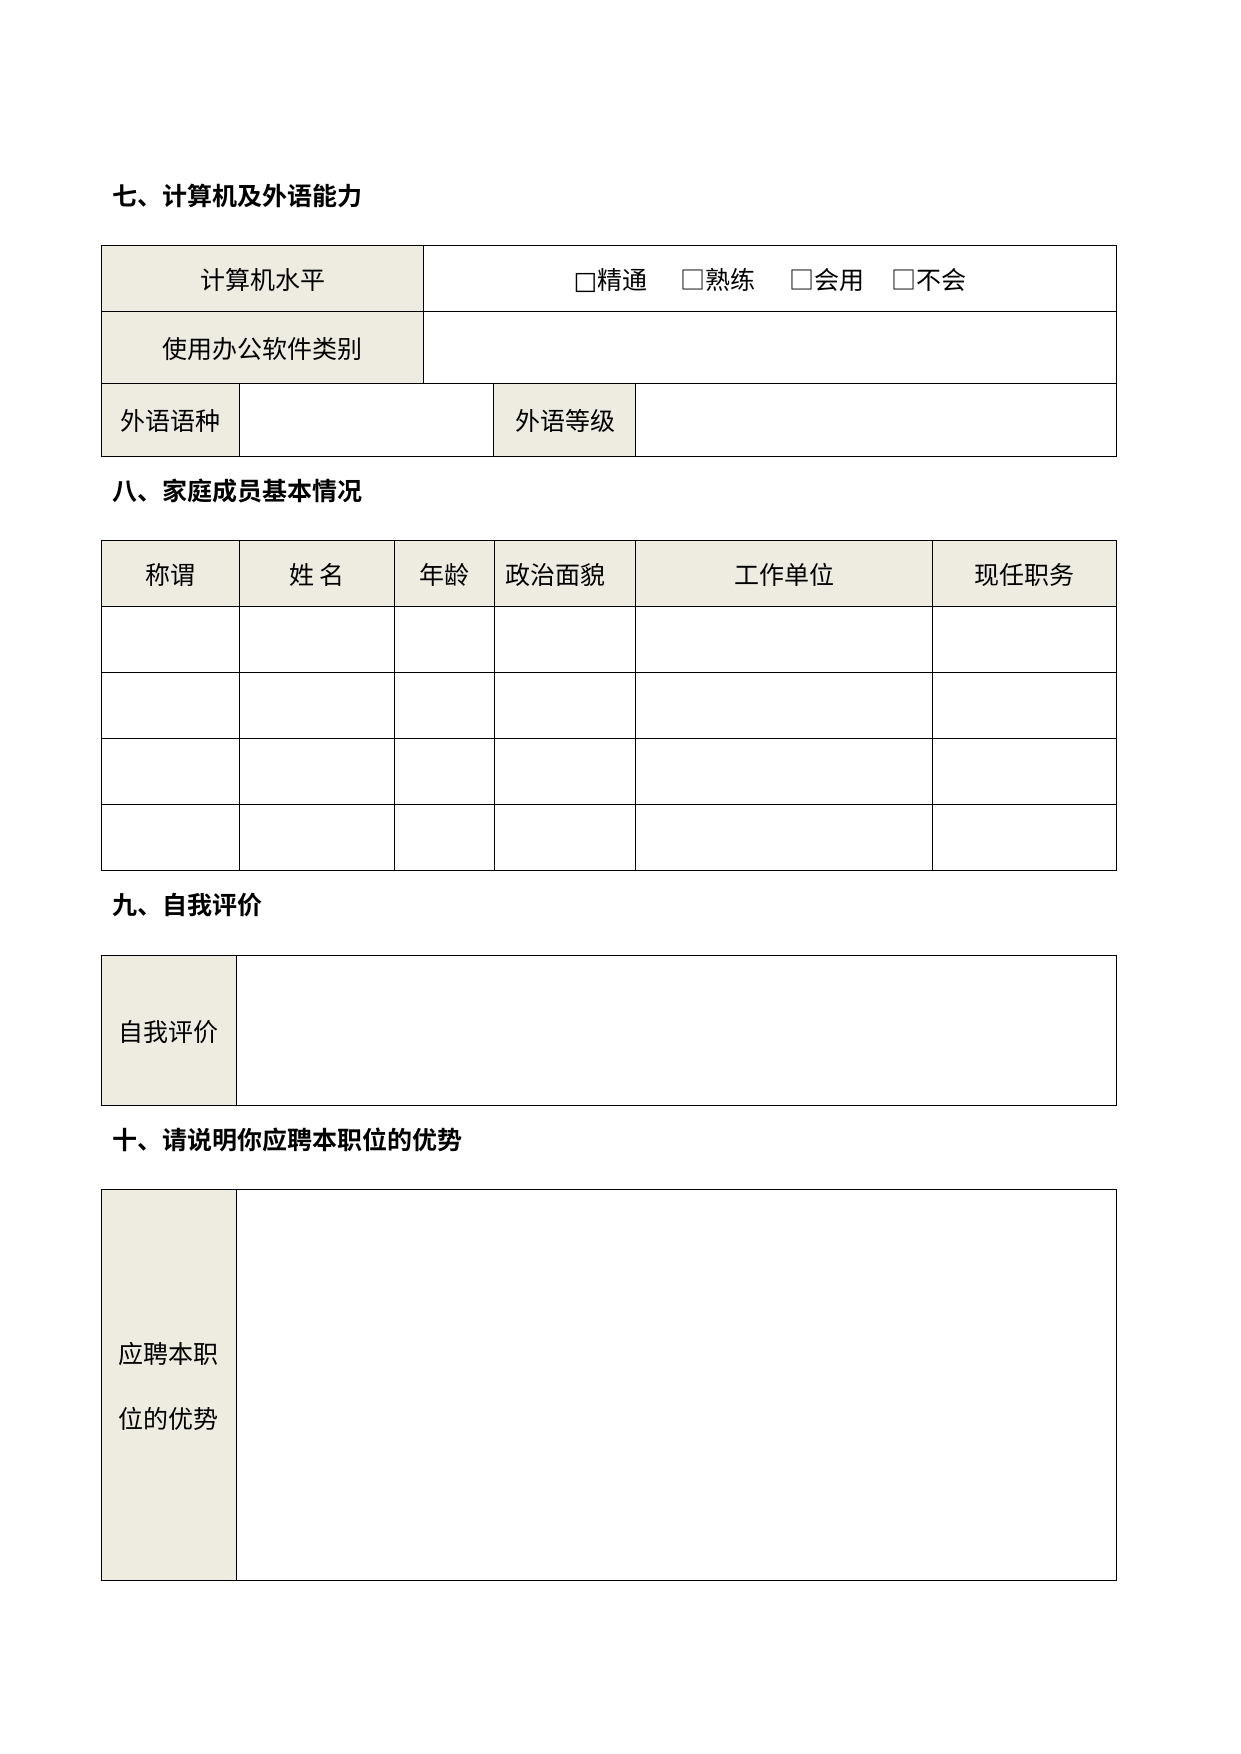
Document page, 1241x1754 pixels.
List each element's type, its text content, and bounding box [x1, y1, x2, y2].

table_cell [636, 607, 932, 672]
table_cell [933, 607, 1116, 672]
table_header 称谓 [102, 541, 239, 606]
table_header 政治面貌 [495, 541, 635, 606]
table_cell 外语等级 [494, 384, 635, 456]
table_cell [240, 673, 394, 738]
table_cell [102, 607, 239, 672]
table_cell [102, 739, 239, 804]
table_cell [240, 384, 493, 456]
table_cell [102, 673, 239, 738]
table_header 姓 名 [240, 541, 394, 606]
table_cell [395, 805, 494, 870]
table_cell [395, 739, 494, 804]
table_cell 外语语种 [102, 384, 239, 456]
table_cell [933, 805, 1116, 870]
table_cell [395, 673, 494, 738]
table_header 自我评价 [102, 956, 236, 1105]
table_cell [240, 739, 394, 804]
table_header 计算机水平 [102, 246, 423, 311]
text 十、请说明你应聘本职位的优势 [112, 1106, 1128, 1171]
table_cell [636, 673, 932, 738]
table_cell [933, 739, 1116, 804]
table_cell [636, 739, 932, 804]
table_cell [102, 805, 239, 870]
table_cell [636, 384, 1116, 456]
table_header [237, 1190, 1116, 1580]
table_cell 使用办公软件类别 [102, 312, 423, 383]
table_cell [240, 805, 394, 870]
table_cell [240, 607, 394, 672]
table_header 现任职务 [933, 541, 1116, 606]
table_header [237, 956, 1116, 1105]
table_header 应聘本职位的优势 [102, 1190, 236, 1580]
text 八、家庭成员基本情况 [112, 457, 1128, 522]
table_header 年龄 [395, 541, 494, 606]
table_header 工作单位 [636, 541, 932, 606]
table_cell [395, 607, 494, 672]
table_cell [424, 312, 1116, 383]
table_cell [933, 673, 1116, 738]
table_cell [495, 739, 635, 804]
table_header □精通 □熟练 □会用 □不会 [424, 246, 1116, 311]
text 七、计算机及外语能力 [112, 162, 1128, 227]
table_cell [495, 805, 635, 870]
text 九、自我评价 [112, 871, 1128, 936]
table_cell [495, 673, 635, 738]
table_cell [636, 805, 932, 870]
table_cell [495, 607, 635, 672]
